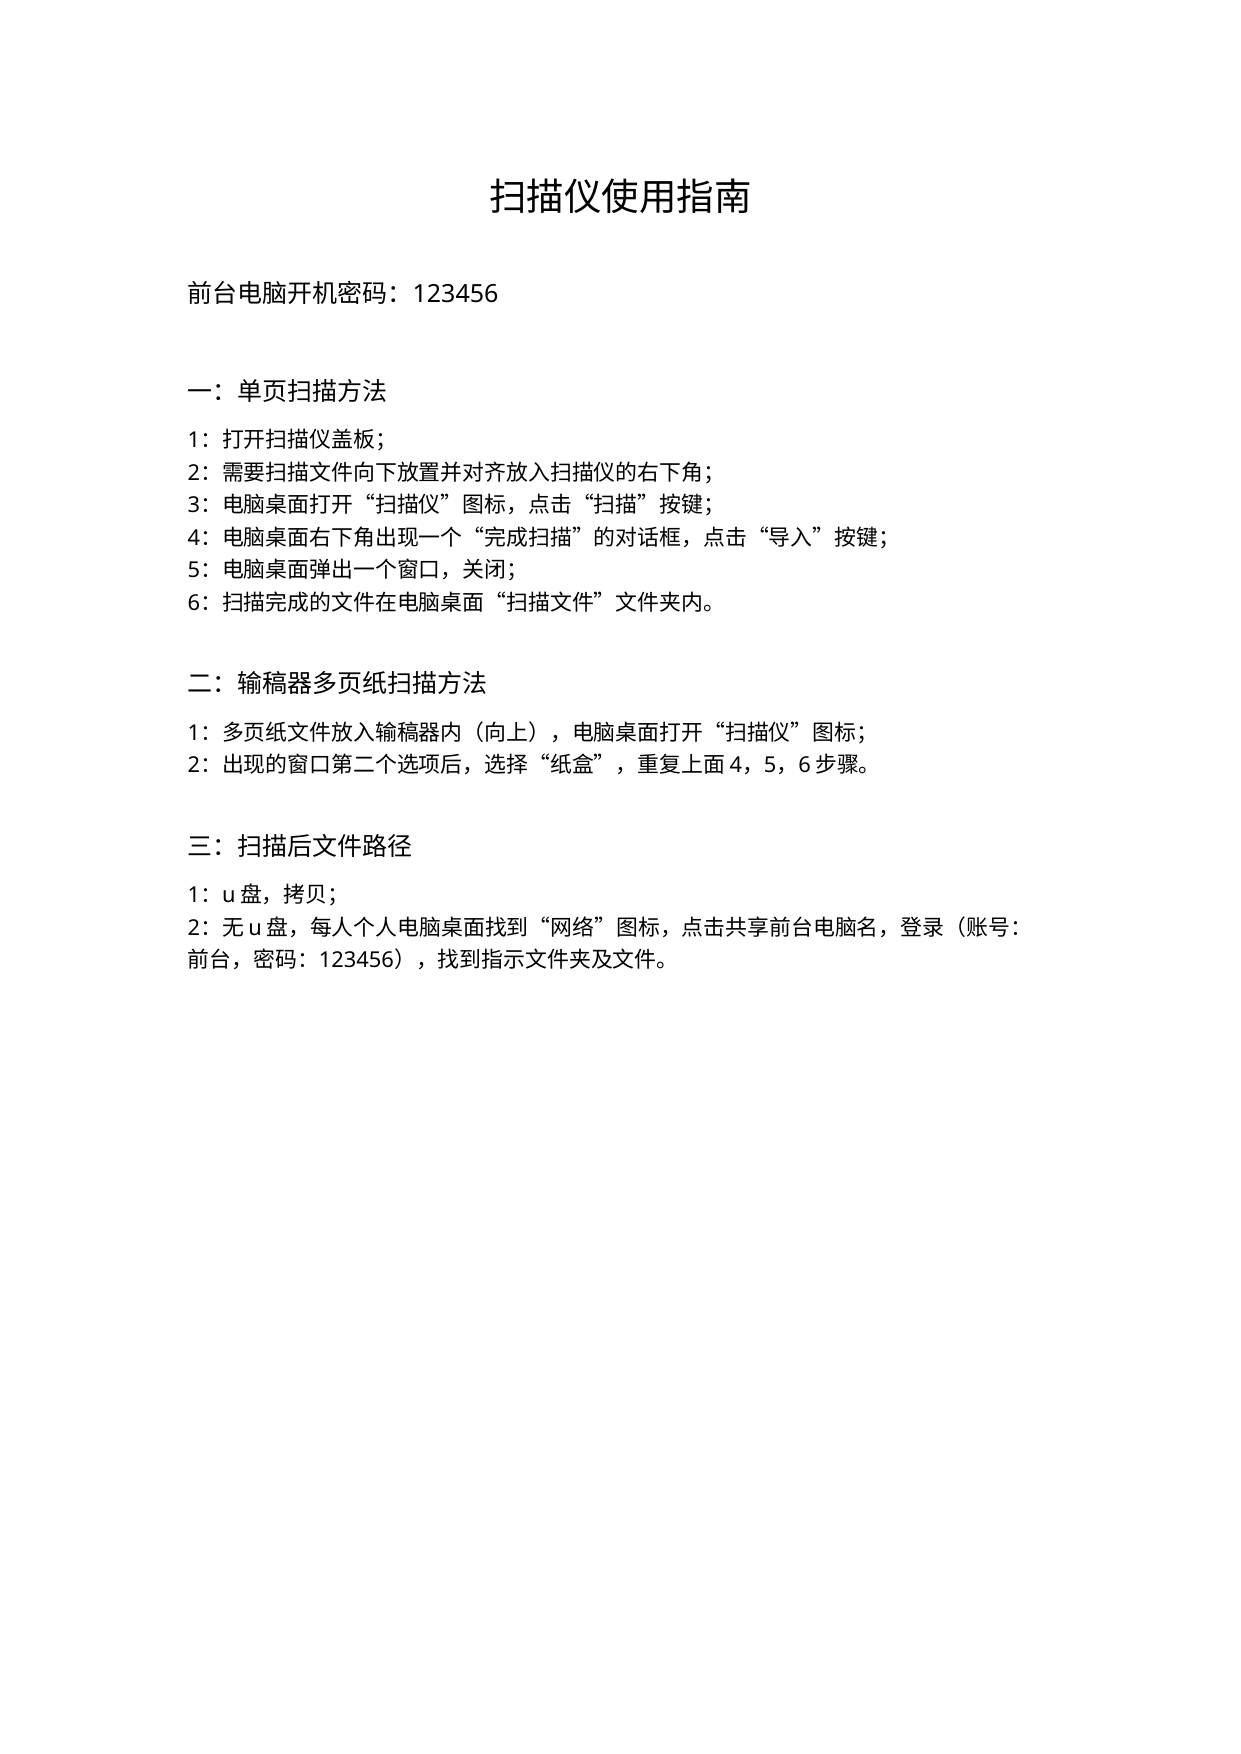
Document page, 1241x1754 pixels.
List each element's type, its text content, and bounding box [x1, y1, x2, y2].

text 6：扫描完成的文件在电脑桌面“扫描文件”文件夹内。 [187, 584, 1053, 617]
text 5：电脑桌面弹出一个窗口，关闭； [187, 552, 1053, 584]
text 2：需要扫描文件向下放置并对齐放入扫描仪的右下角； [187, 454, 1053, 487]
text 1：打开扫描仪盖板； [187, 422, 1053, 454]
text 2：出现的窗口第二个选项后，选择“纸盒”，重复上面4，5，6步骤。 [187, 747, 1053, 779]
text 2：无u盘，每人个人电脑桌面找到“网络”图标，点击共享前台电脑名，登录（账号：前台，密码：123456），找到指示文件夹及文件。 [187, 909, 1053, 974]
text 前台电脑开机密码：123456 [187, 259, 1053, 324]
text 4：电脑桌面右下角出现一个“完成扫描”的对话框，点击“导入”按键； [187, 519, 1053, 552]
text 二：输稿器多页纸扫描方法 [187, 649, 1053, 714]
text 三：扫描后文件路径 [187, 812, 1053, 877]
text 1：多页纸文件放入输稿器内（向上），电脑桌面打开“扫描仪”图标； [187, 714, 1053, 747]
text 1：u盘，拷贝； [187, 877, 1053, 909]
text 扫描仪使用指南 [187, 162, 1053, 227]
text 一：单页扫描方法 [187, 357, 1053, 422]
text 3：电脑桌面打开“扫描仪”图标，点击“扫描”按键； [187, 487, 1053, 519]
